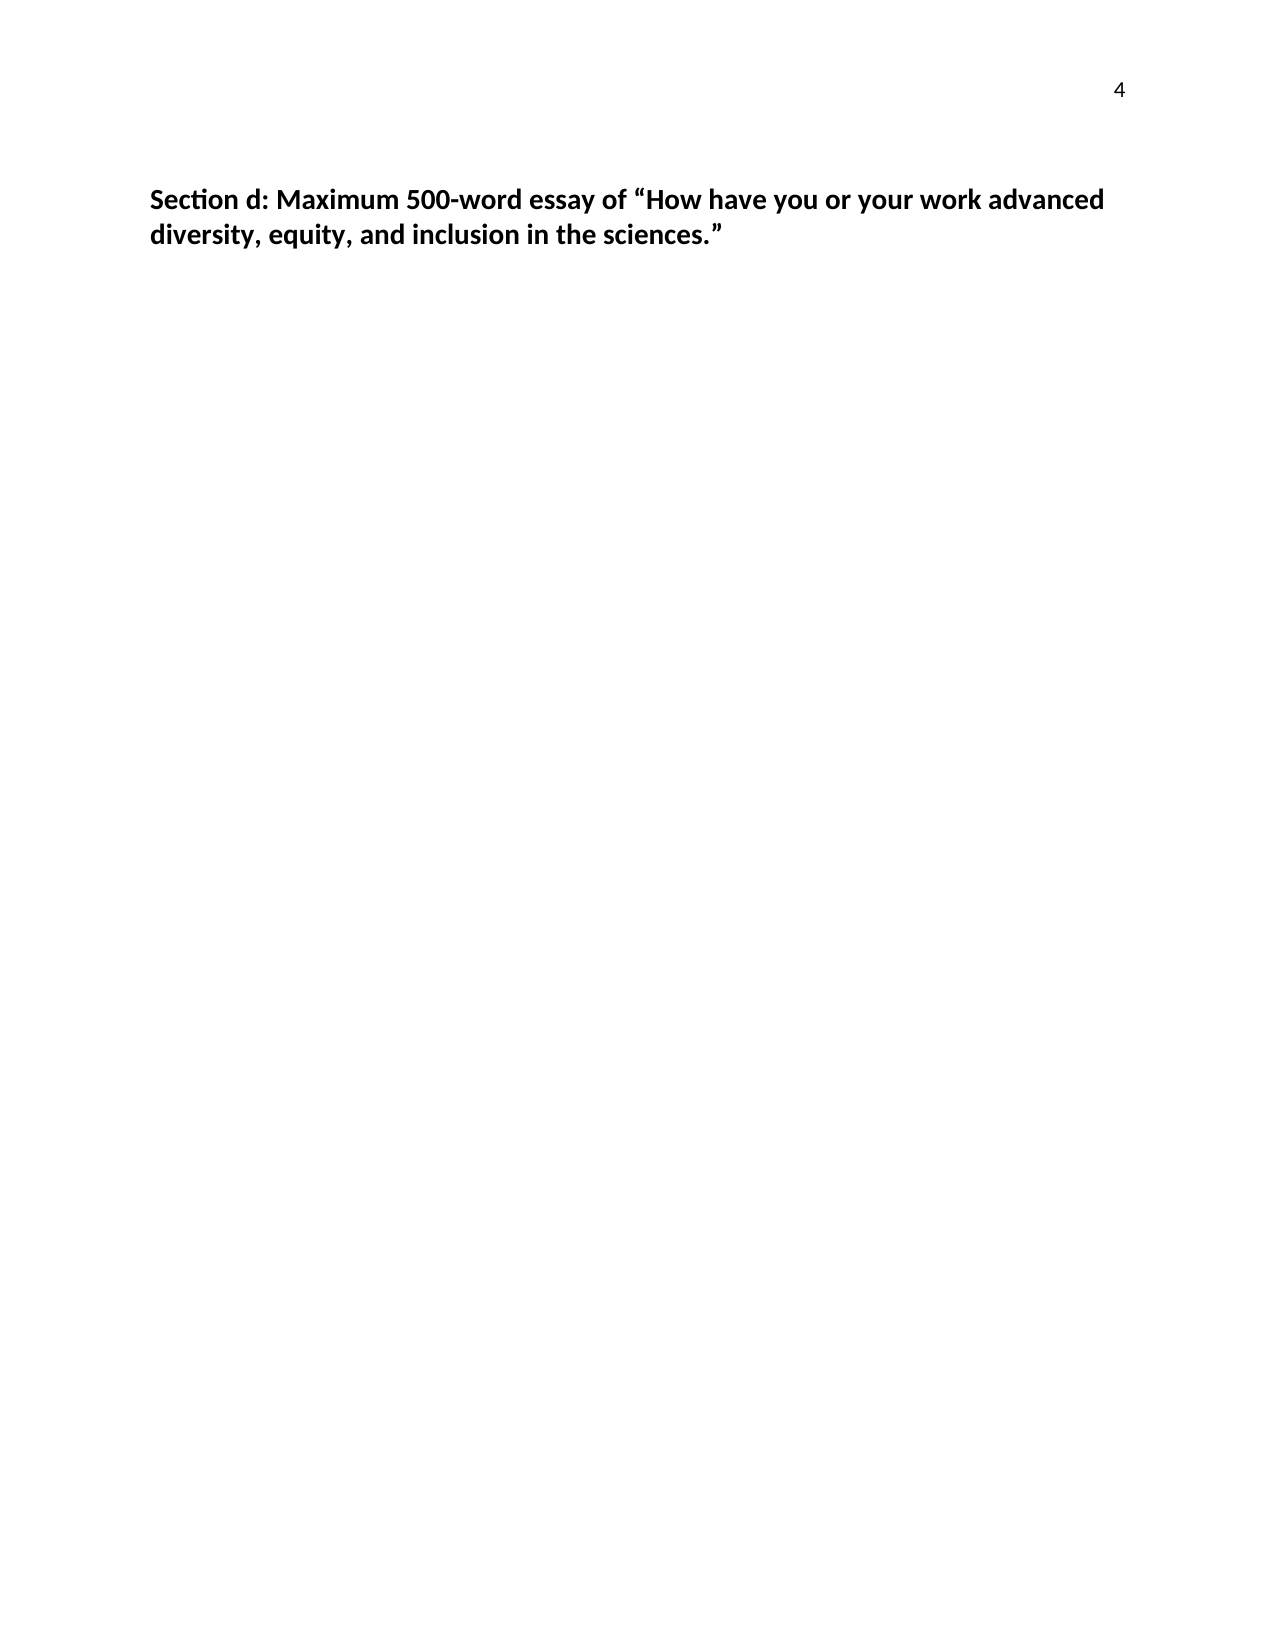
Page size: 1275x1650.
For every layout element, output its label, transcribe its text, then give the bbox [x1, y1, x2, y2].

text Section d: Maximum 500-word essay of “How have you or your work advanced diversity, equity, and inclusion in the sciences.” [150, 181, 1125, 252]
